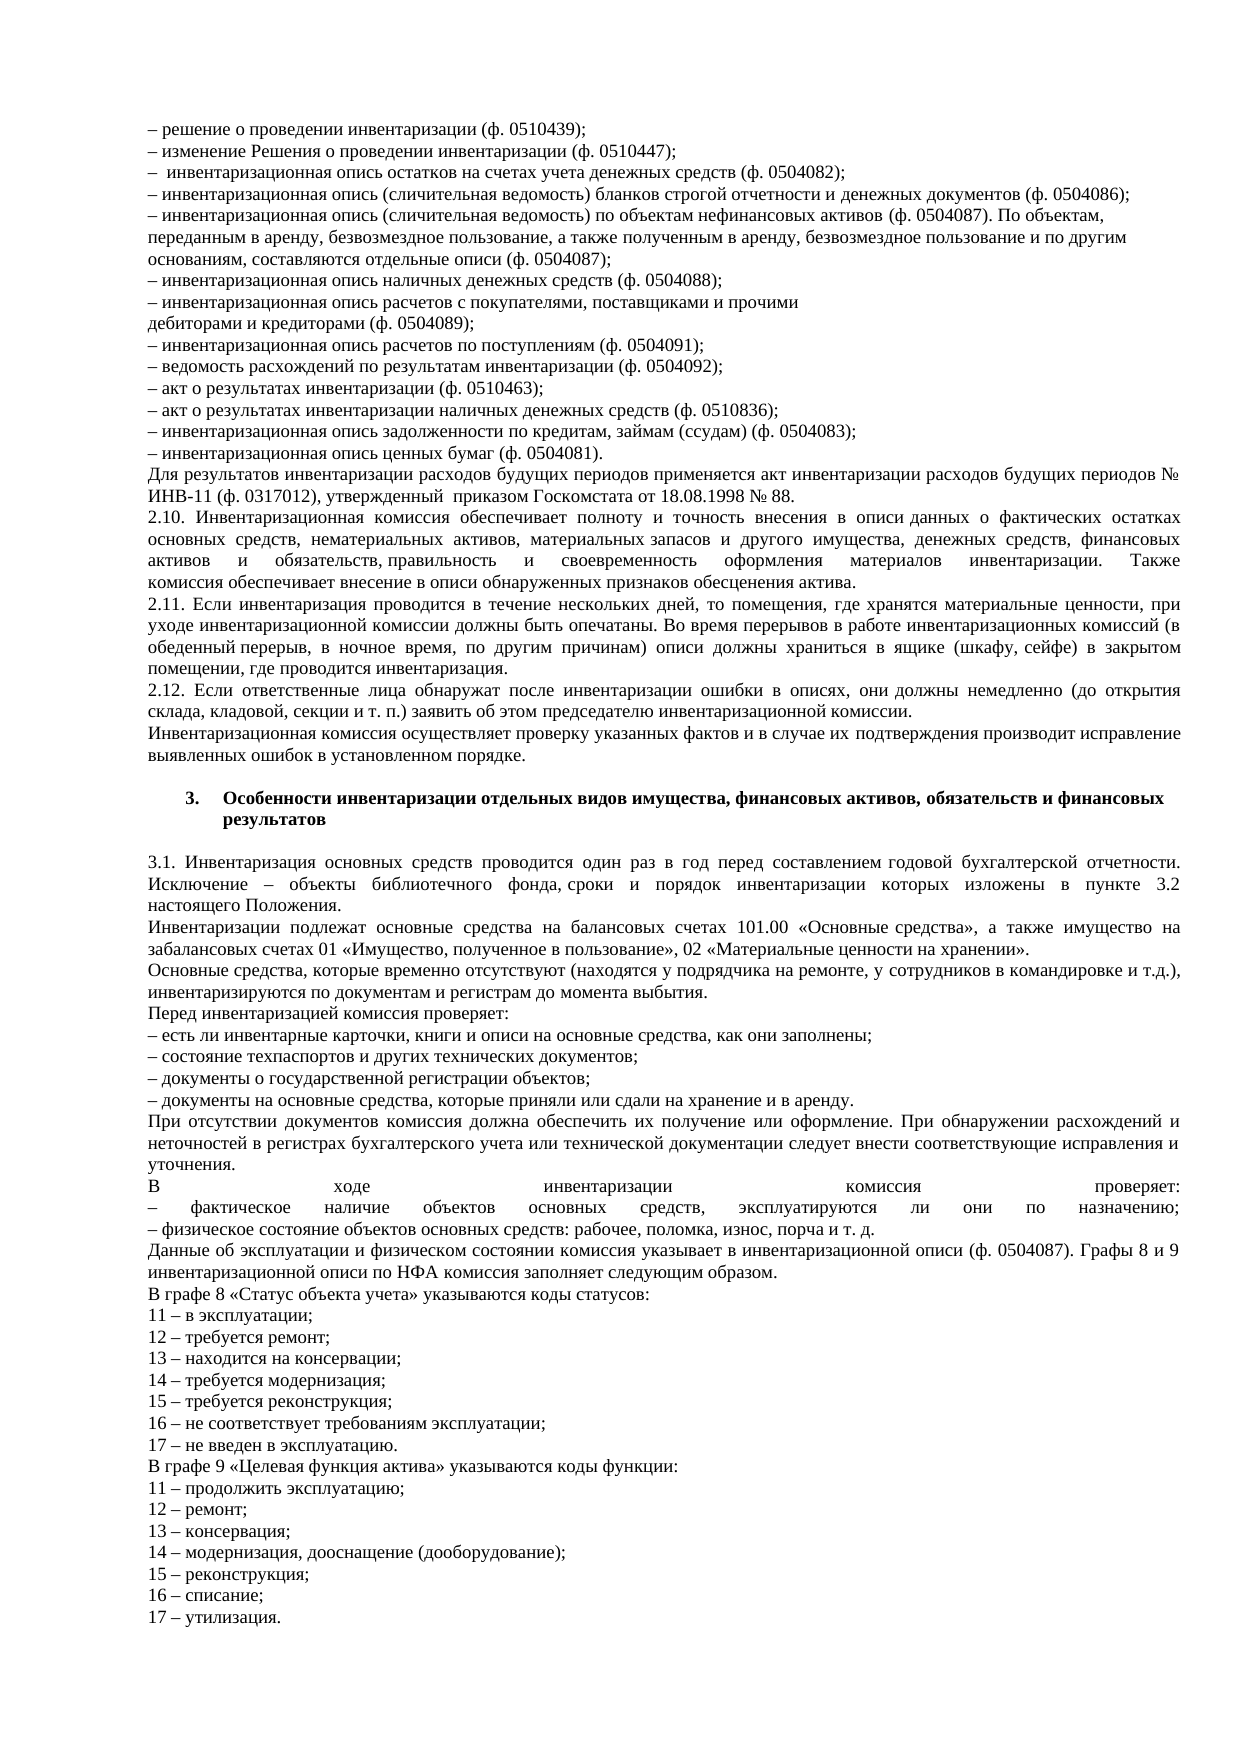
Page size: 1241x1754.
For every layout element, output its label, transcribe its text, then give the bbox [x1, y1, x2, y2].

text Перед инвентаризацией комиссия проверяет: – есть ли инвентарные карточки, книги и описи на основные средства, как они заполнены; – состояние техпаспортов и других технических документов; – документы о государственной регистрации объектов; – документы на основные средства, которые приняли или сдали на хранение и в аренду. [148, 1002, 1181, 1110]
text 2.11. Если инвентаризация проводится в течение нескольких дней, то помещения, где хранятся материальные ценности, при уходе инвентаризационной комиссии должны быть опечатаны. Во время перерывов в работе инвентаризационных комиссий (в обеденный перерыв, в ночное время, по другим причинам) описи должны храниться в ящике (шкафу, сейфе) в закрытом помещении, где проводится инвентаризация. [148, 592, 1181, 679]
text Данные об эксплуатации и физическом состоянии комиссия указывает в инвентаризационной описи (ф. 0504087). Графы 8 и 9 инвентаризационной описи по НФА комиссия заполняет следующим образом. [148, 1239, 1181, 1282]
text В ходе инвентаризации комиссия проверяет: – фактическое наличие объектов основных средств, эксплуатируются ли они по назначению; – физическое состояние объектов основных средств: рабочее, поломка, износ, порча и т. д. [148, 1175, 1181, 1239]
text В графе 8 «Статус объекта учета» указываются коды статусов: [148, 1282, 1181, 1304]
list Особенности инвентаризации отдельных видов имущества, финансовых активов, обязательств и финансовых результатов [185, 787, 1181, 830]
text Инвентаризации подлежат основные средства на балансовых счетах 101.00 «Основные средства», а также имущество на забалансовых счетах 01 «Имущество, полученное в пользование», 02 «Материальные ценности на хранении». [148, 916, 1181, 959]
text Инвентаризационная комиссия осуществляет проверку указанных фактов и в случае их подтверждения производит исправление выявленных ошибок в установленном порядке. [148, 722, 1181, 765]
text 2.10. Инвентаризационная комиссия обеспечивает полноту и точность внесения в описи данных о фактических остатках основных средств, нематериальных активов, материальных запасов и другого имущества, денежных средств, финансовых активов и обязательств, правильность и своевременность оформления материалов инвентаризации. Также комиссия обеспечивает внесение в описи обнаруженных признаков обесценения актива. [148, 506, 1181, 592]
text 11 – в эксплуатации; 12 – требуется ремонт; 13 – находится на консервации; 14 – требуется модернизация; 15 – требуется реконструкция; 16 – не соответствует требованиям эксплуатации; 17 – не введен в эксплуатацию. [148, 1304, 1181, 1455]
text 3.1. Инвентаризация основных средств проводится один раз в год перед составлением годовой бухгалтерской отчетности. Исключение – объекты библиотечного фонда, сроки и порядок инвентаризации которых изложены в пункте 3.2 настоящего Положения. [148, 851, 1181, 916]
text В графе 9 «Целевая функция актива» указываются коды функции: [148, 1455, 1181, 1477]
text Основные средства, которые временно отсутствуют (находятся у подрядчика на ремонте, у сотрудников в командировке и т.д.), инвентаризируются по документам и регистрам до момента выбытия. [148, 959, 1181, 1002]
text Для результатов инвентаризации расходов будущих периодов применяется акт инвентаризации расходов будущих периодов № ИНВ-11 (ф. 0317012), утвержденный приказом Госкомстата от 18.08.1998 № 88. [148, 463, 1181, 506]
text При отсутствии документов комиссия должна обеспечить их получение или оформление. При обнаружении расхождений и неточностей в регистрах бухгалтерского учета или технической документации следует внести соответствующие исправления и уточнения. [148, 1110, 1181, 1175]
text 11 – продолжить эксплуатацию; 12 – ремонт; 13 – консервация; 14 – модернизация, дооснащение (дооборудование); 15 – реконструкция; 16 – списание; 17 – утилизация. [148, 1477, 1181, 1627]
text 2.12. Если ответственные лица обнаружат после инвентаризации ошибки в описях, они должны немедленно (до открытия склада, кладовой, секции и т. п.) заявить об этом председателю инвентаризационной комиссии. [148, 679, 1181, 722]
text – решение о проведении инвентаризации (ф. 0510439); – изменение Решения о проведении инвентаризации (ф. 0510447); – инвентаризационная опись остатков на счетах учета денежных средств (ф. 0504082); – инвентаризационная опись (сличительная ведомость) бланков строгой отчетности и денежных документов (ф. 0504086); – инвентаризационная опись (сличительная ведомость) по объектам нефинансовых активов (ф. 0504087). По объектам, переданным в аренду, безвозмездное пользование, а также полученным в аренду, безвозмездное пользование и по другим основаниям, составляются отдельные описи (ф. 0504087); – инвентаризационная опись наличных денежных средств (ф. 0504088); – инвентаризационная опись расчетов с покупателями, поставщиками и прочими дебиторами и кредиторами (ф. 0504089); – инвентаризационная опись расчетов по поступлениям (ф. 0504091); – ведомость расхождений по результатам инвентаризации (ф. 0504092); – акт о результатах инвентаризации (ф. 0510463); – акт о результатах инвентаризации наличных денежных средств (ф. 0510836); – инвентаризационная опись задолженности по кредитам, займам (ссудам) (ф. 0504083); – инвентаризационная опись ценных бумаг (ф. 0504081). [148, 118, 1181, 463]
